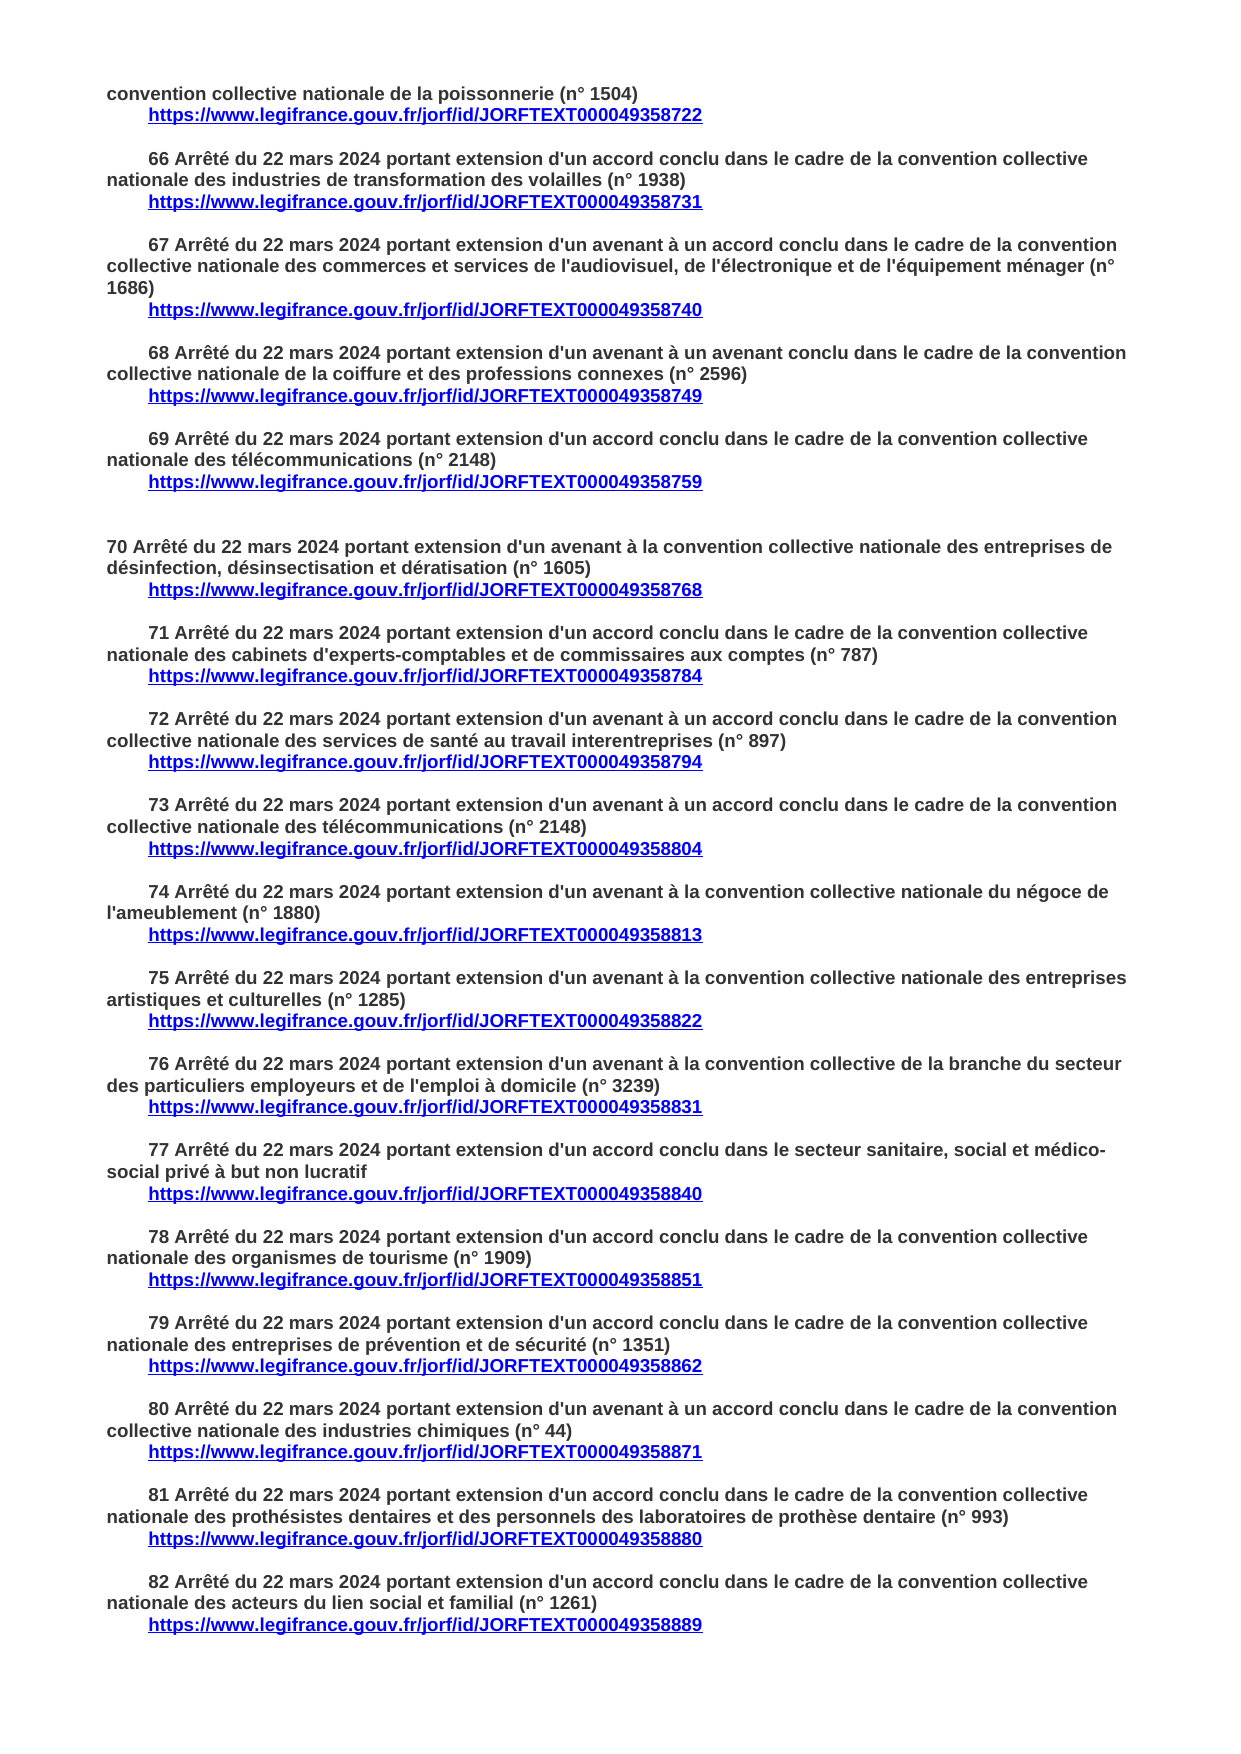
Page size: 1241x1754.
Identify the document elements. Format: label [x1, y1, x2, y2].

text [106, 83, 1128, 536]
text [106, 536, 1128, 1635]
